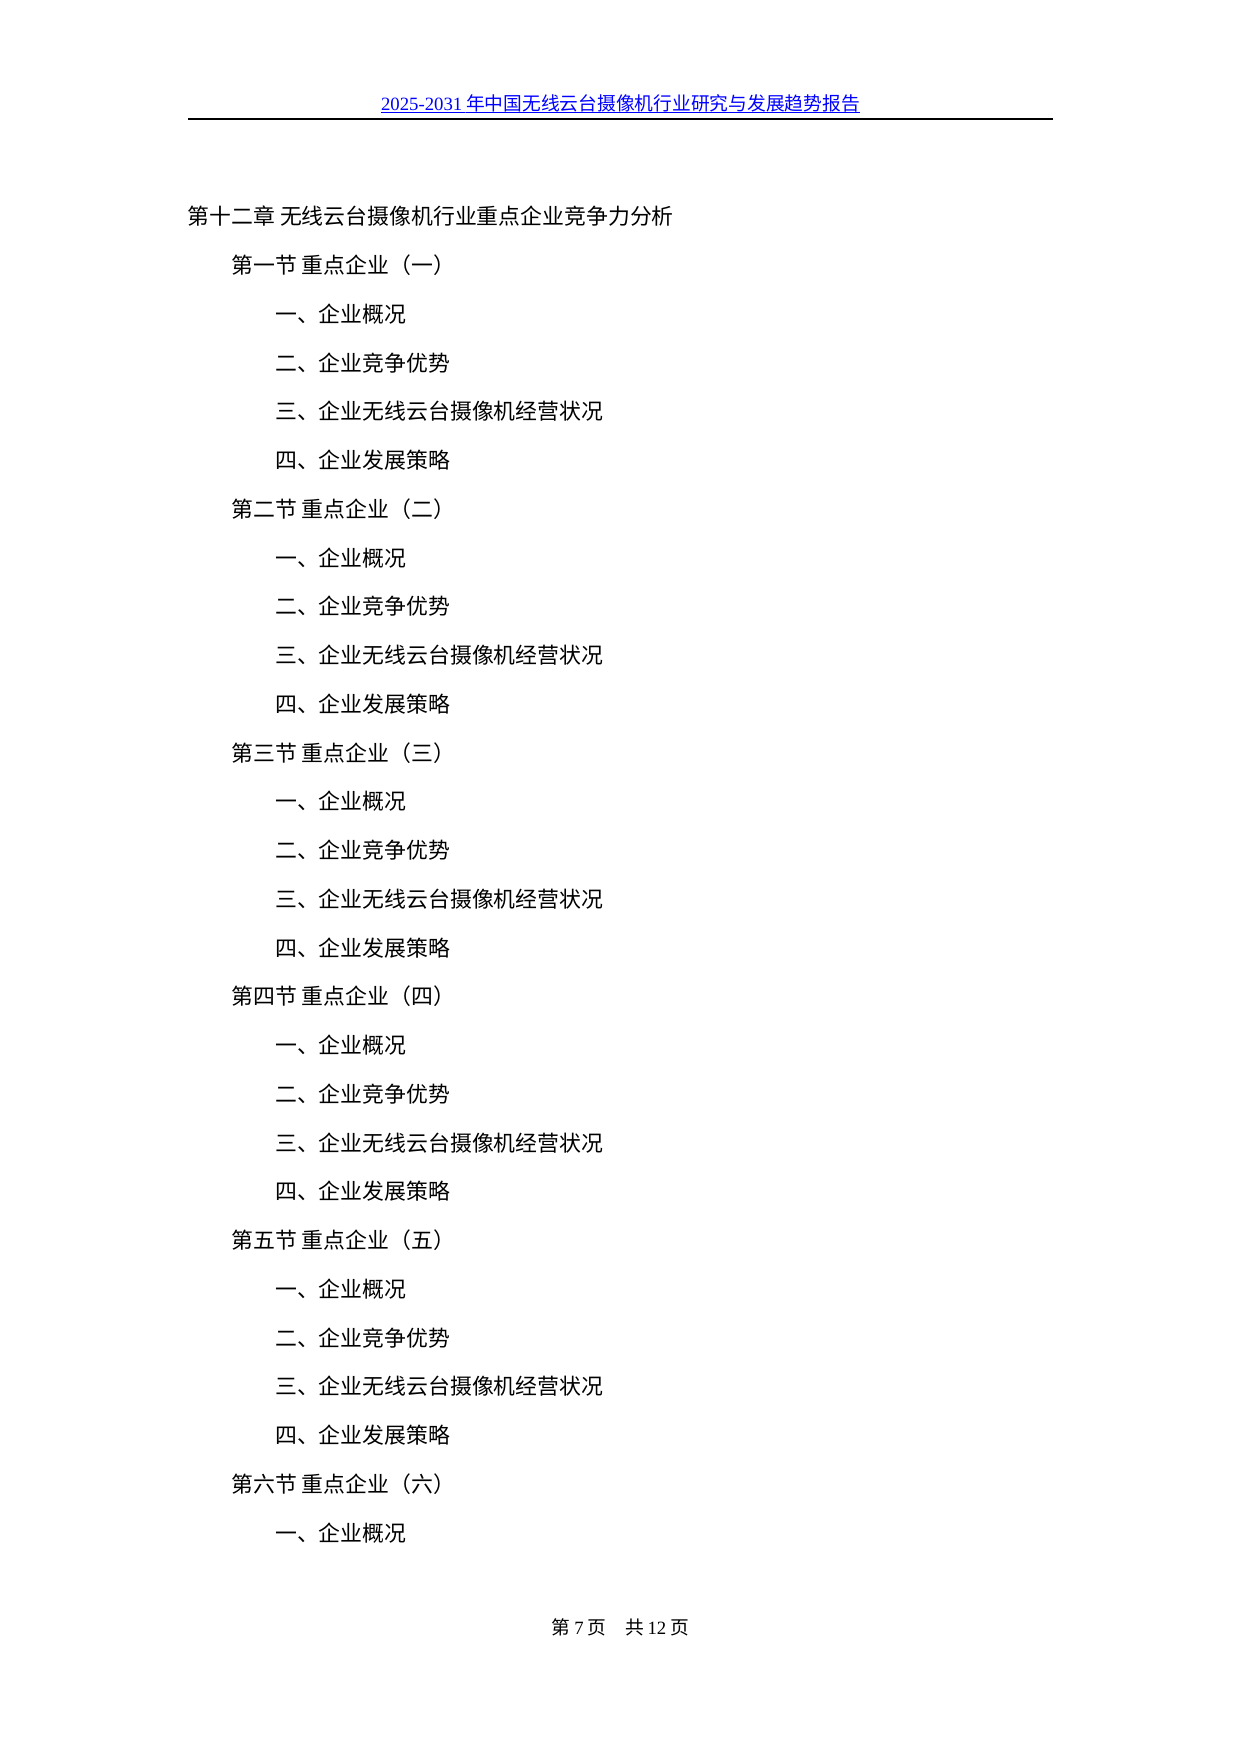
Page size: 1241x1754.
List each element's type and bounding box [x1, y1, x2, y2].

text [187, 150, 1053, 1548]
